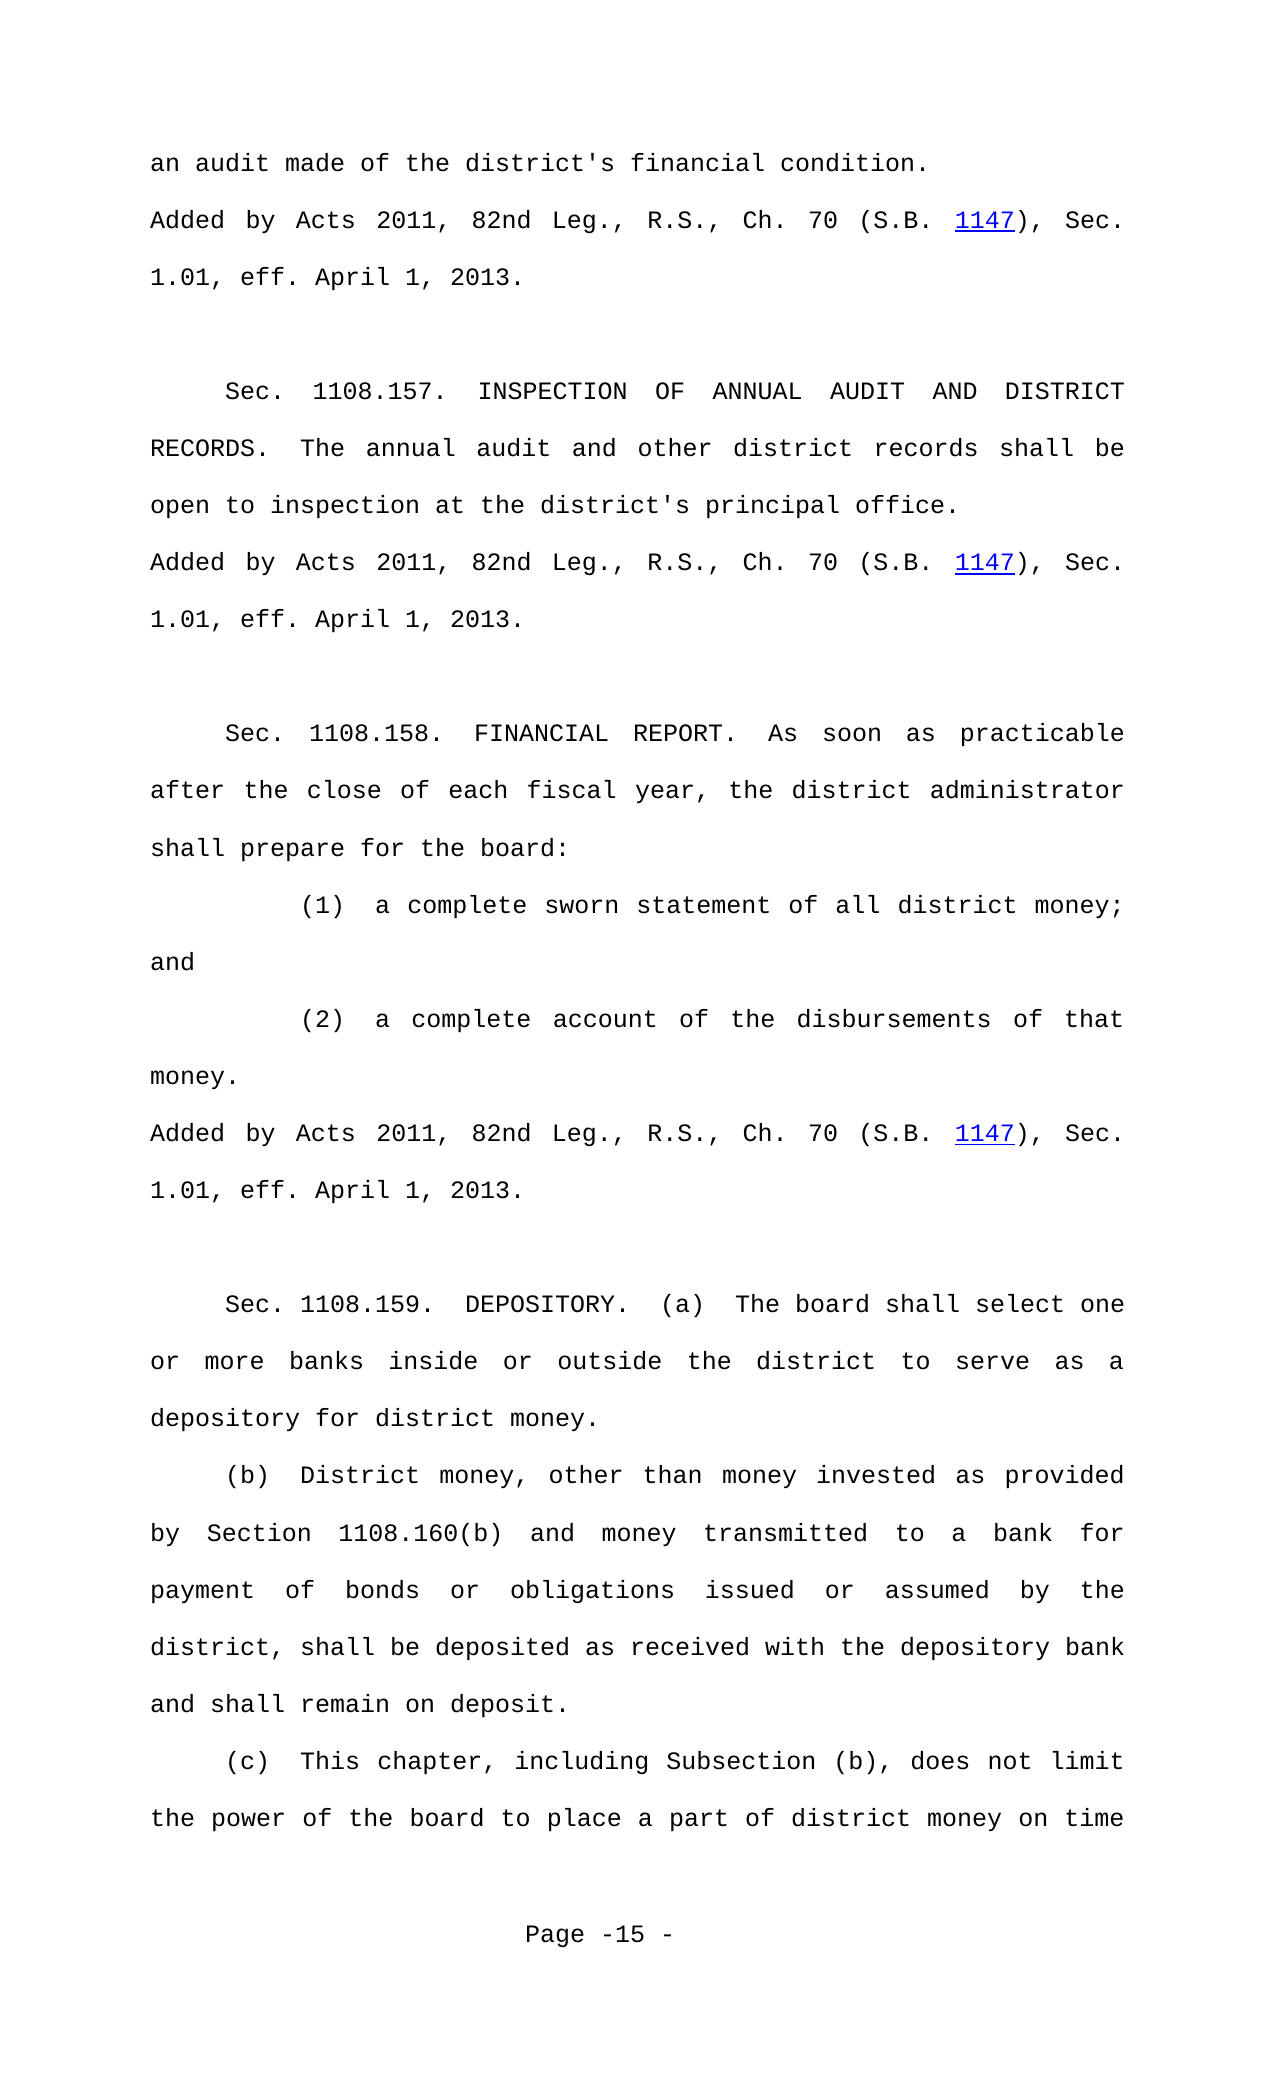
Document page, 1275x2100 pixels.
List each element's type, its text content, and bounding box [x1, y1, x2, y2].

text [150, 1748, 1125, 1834]
text (b) District money, other than money invested as provided by Section 1108.160(b) and money transmitted to a bank for payment of bonds or obligations issued or assumed by the district, shall be deposited as received with the depository bank and shall remain on deposit. [150, 1463, 1125, 1720]
text Sec. 1108.159. DEPOSITORY. (a) The board shall select one or more banks inside or outside the district to serve as a depository for district money. [150, 1292, 1125, 1434]
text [150, 150, 1125, 178]
text Sec. 1108.158. FINANCIAL REPORT. As soon as practicable after the close of each fiscal year, the district administrator shall prepare for the board: [150, 721, 1125, 863]
text (1) a complete sworn statement of all district money; and [150, 892, 1125, 978]
text Added by Acts 2011, 82nd Leg., R.S., Ch. 70 (S.B. 1147), Sec. 1.01, eff. April 1, 2013. [150, 549, 1125, 635]
text Sec. 1108.157. INSPECTION OF ANNUAL AUDIT AND DISTRICT RECORDS. The annual audit and other district records shall be open to inspection at the district's principal office. [150, 378, 1125, 521]
text Added by Acts 2011, 82nd Leg., R.S., Ch. 70 (S.B. 1147), Sec. 1.01, eff. April 1, 2013. [150, 1120, 1125, 1206]
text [150, 207, 1125, 293]
text (2) a complete account of the disbursements of that money. [150, 1006, 1125, 1092]
